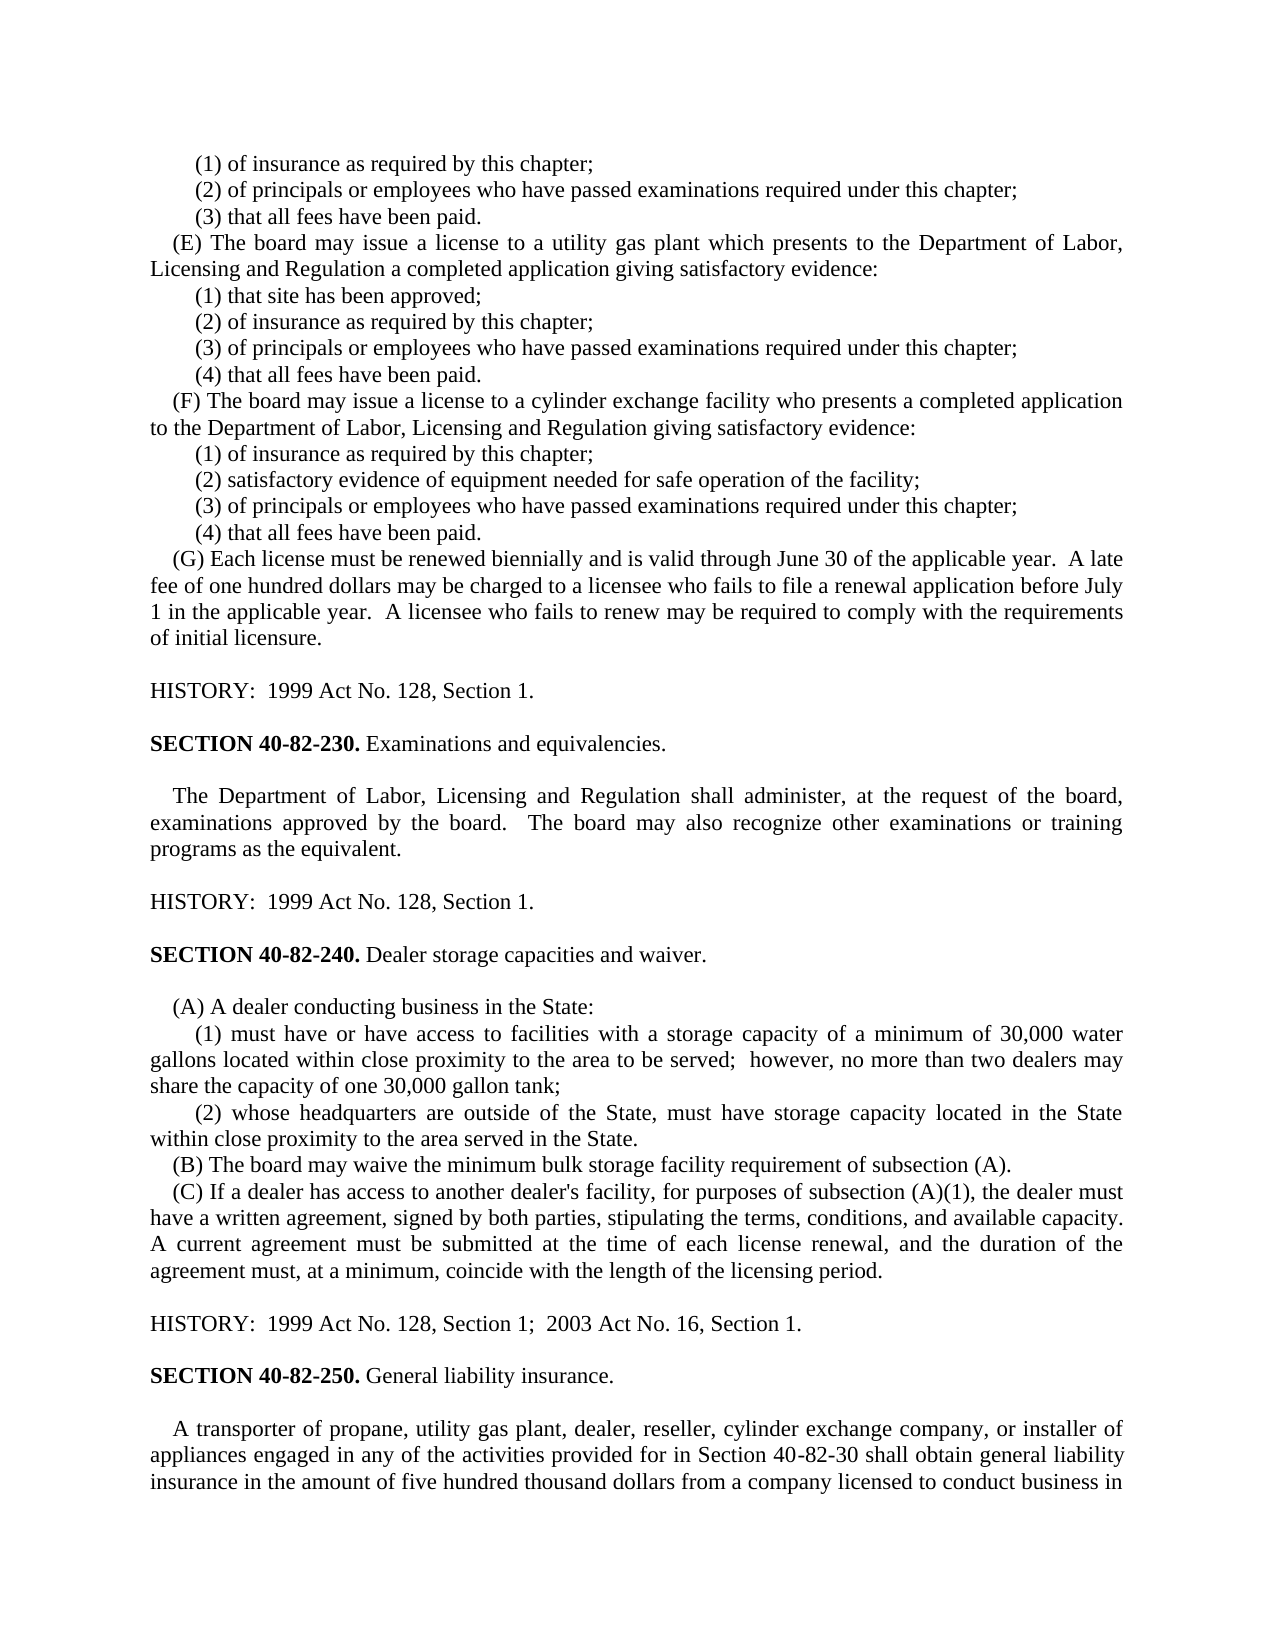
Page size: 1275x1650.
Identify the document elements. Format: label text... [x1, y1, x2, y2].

text HISTORY: 1999 Act No. 128, Section 1. [150, 677, 1125, 703]
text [150, 1415, 1125, 1494]
text The Department of Labor, Licensing and Regulation shall administer, at the request of the board, examinations approved by the board. The board may also recognize other examinations or training programs as the equivalent. [150, 782, 1125, 862]
text (4) that all fees have been paid. [150, 519, 1125, 545]
text (B) The board may waive the minimum bulk storage facility requirement of subsection (A). [150, 1151, 1125, 1178]
text SECTION 40-82-250. General liability insurance. [150, 1362, 1125, 1389]
text (2) of principals or employees who have passed examinations required under this chapter; [150, 176, 1125, 203]
text (1) of insurance as required by this chapter; [150, 150, 1125, 176]
text (4) that all fees have been paid. [150, 361, 1125, 387]
text (1) that site has been approved; [150, 282, 1125, 308]
text (3) that all fees have been paid. [150, 203, 1125, 229]
text (2) whose headquarters are outside of the State, must have storage capacity located in the State within close proximity to the area served in the State. [150, 1099, 1125, 1151]
text (G) Each license must be renewed biennially and is valid through June 30 of the applicable year. A late fee of one hundred dollars may be charged to a licensee who fails to file a renewal application before July 1 in the applicable year. A licensee who fails to renew may be required to comply with the requirements of initial licensure. [150, 545, 1125, 651]
text (C) If a dealer has access to another dealer's facility, for purposes of subsection (A)(1), the dealer must have a written agreement, signed by both parties, stipulating the terms, conditions, and available capacity. A current agreement must be submitted at the time of each license renewal, and the duration of the agreement must, at a minimum, coincide with the length of the licensing period. [150, 1178, 1125, 1283]
text HISTORY: 1999 Act No. 128, Section 1. [150, 888, 1125, 914]
text (F) The board may issue a license to a cylinder exchange facility who presents a completed application to the Department of Labor, Licensing and Regulation giving satisfactory evidence: [150, 387, 1125, 440]
text SECTION 40-82-240. Dealer storage capacities and waiver. [150, 941, 1125, 967]
text (3) of principals or employees who have passed examinations required under this chapter; [150, 493, 1125, 519]
text (A) A dealer conducting business in the State: [150, 993, 1125, 1020]
text (2) of insurance as required by this chapter; [150, 308, 1125, 334]
text (1) of insurance as required by this chapter; [150, 440, 1125, 466]
text HISTORY: 1999 Act No. 128, Section 1; 2003 Act No. 16, Section 1. [150, 1309, 1125, 1336]
text SECTION 40-82-230. Examinations and equivalencies. [150, 730, 1125, 756]
text (3) of principals or employees who have passed examinations required under this chapter; [150, 334, 1125, 361]
text (1) must have or have access to facilities with a storage capacity of a minimum of 30,000 water gallons located within close proximity to the area to be served; however, no more than two dealers may share the capacity of one 30,000 gallon tank; [150, 1020, 1125, 1099]
text (E) The board may issue a license to a utility gas plant which presents to the Department of Labor, Licensing and Regulation a completed application giving satisfactory evidence: [150, 229, 1125, 282]
text (2) satisfactory evidence of equipment needed for safe operation of the facility; [150, 466, 1125, 493]
